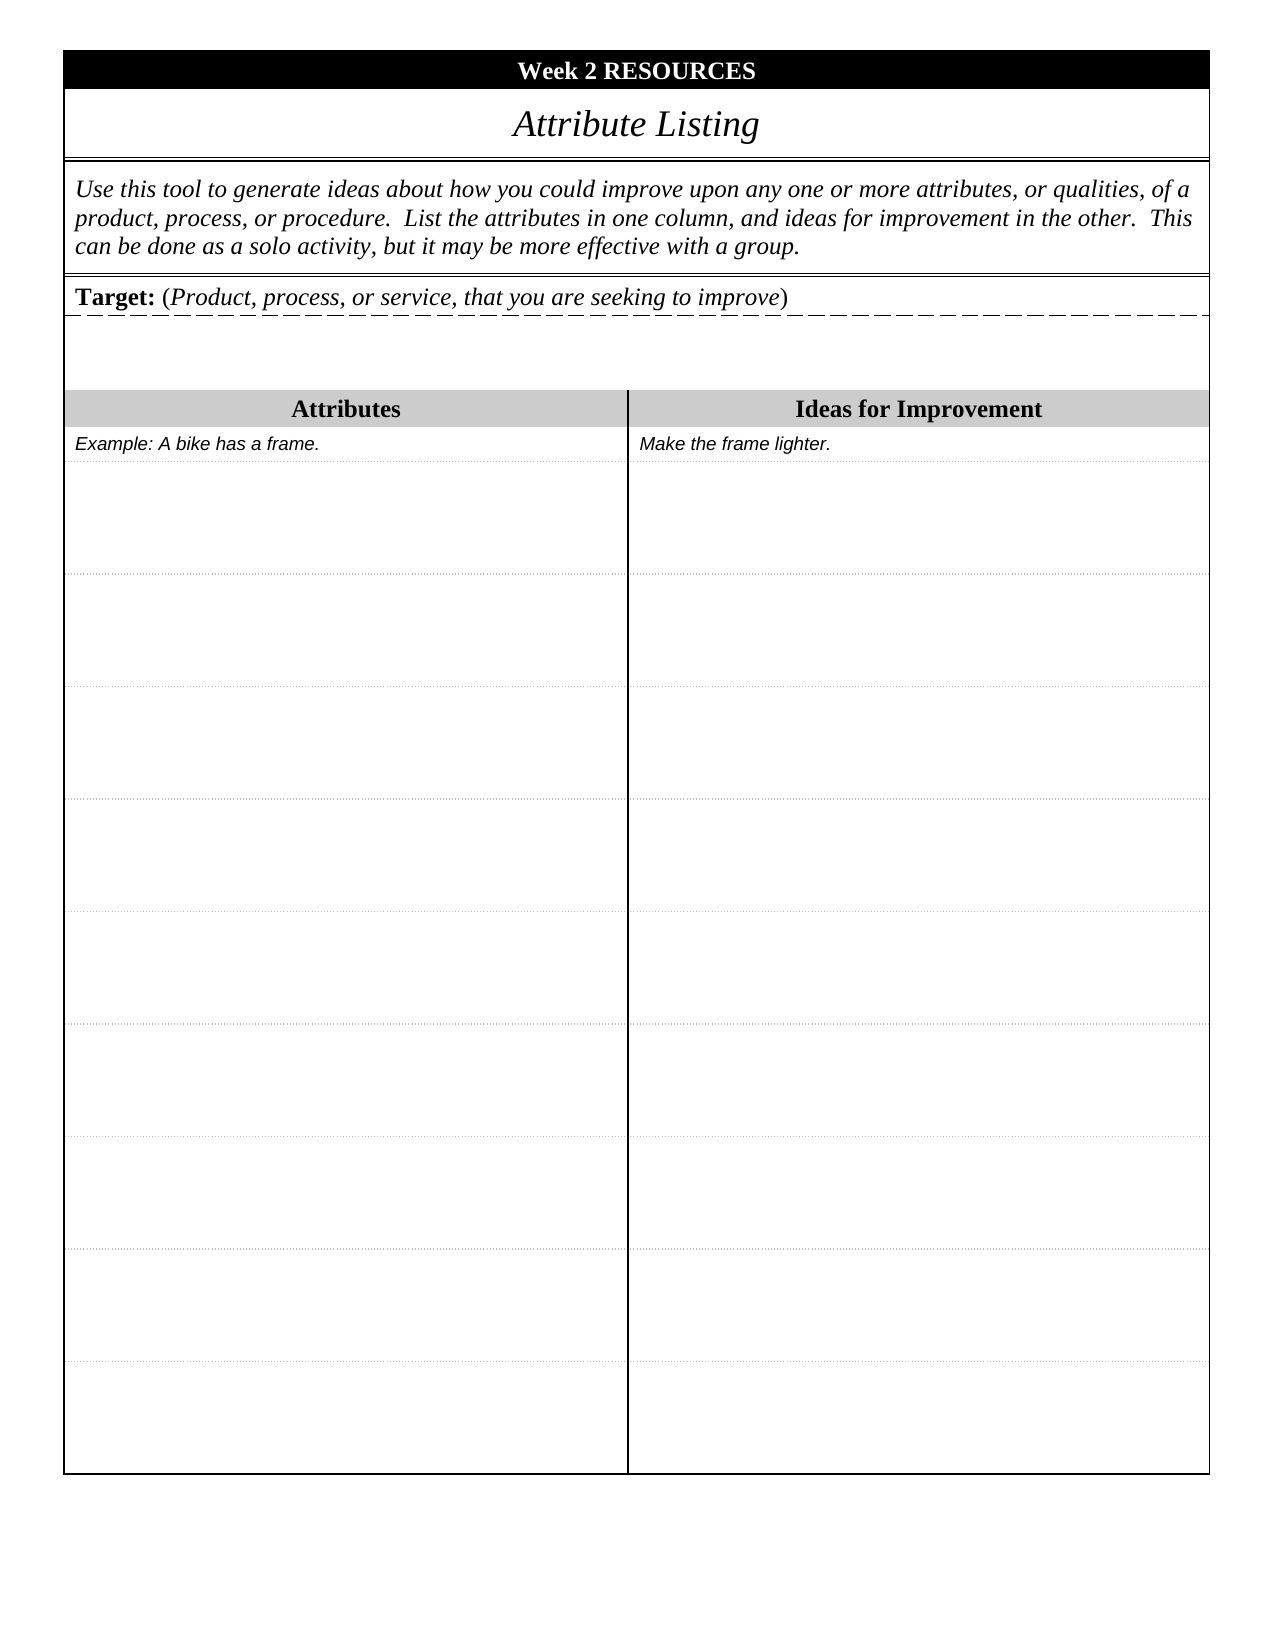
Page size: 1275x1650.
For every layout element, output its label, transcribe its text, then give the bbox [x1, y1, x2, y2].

table_header Week 2 RESOURCES [65, 52, 1209, 89]
table_cell [65, 798, 627, 911]
table_cell [629, 573, 1209, 686]
table_cell [629, 461, 1209, 573]
table_cell [629, 1248, 1209, 1361]
table_cell Ideas for Improvement [629, 390, 1209, 427]
table_cell [65, 1361, 627, 1473]
table_cell [65, 1248, 627, 1361]
table_cell Make the frame lighter. [629, 427, 1209, 461]
table_cell [65, 686, 627, 798]
table_cell Use this tool to generate ideas about how you could improve upon any one or more attributes, or qualities, of a product, process, or procedure. List the attributes in one column, and ideas for improvement in the other. This can be done as a solo activity, but it may be more effective with a group. [65, 162, 1209, 273]
table_cell Example: A bike has a frame. [65, 427, 627, 461]
table_cell [65, 461, 627, 573]
table_cell [629, 686, 1209, 798]
table_cell [629, 1023, 1209, 1136]
table_cell [629, 798, 1209, 911]
table_cell [629, 1361, 1209, 1473]
table_cell Attributes [65, 390, 627, 427]
table_cell [65, 1136, 627, 1248]
table_cell Attribute Listing [65, 89, 1209, 157]
table_cell Target: (Product, process, or service, that you are seeking to improve) [65, 277, 1209, 314]
table_cell [65, 573, 627, 686]
table_cell [64, 1473, 1211, 1511]
table_cell [65, 1023, 627, 1136]
table_cell [65, 911, 627, 1023]
table_cell [65, 315, 1209, 389]
table_cell [629, 911, 1209, 1023]
table_cell [629, 1136, 1209, 1248]
